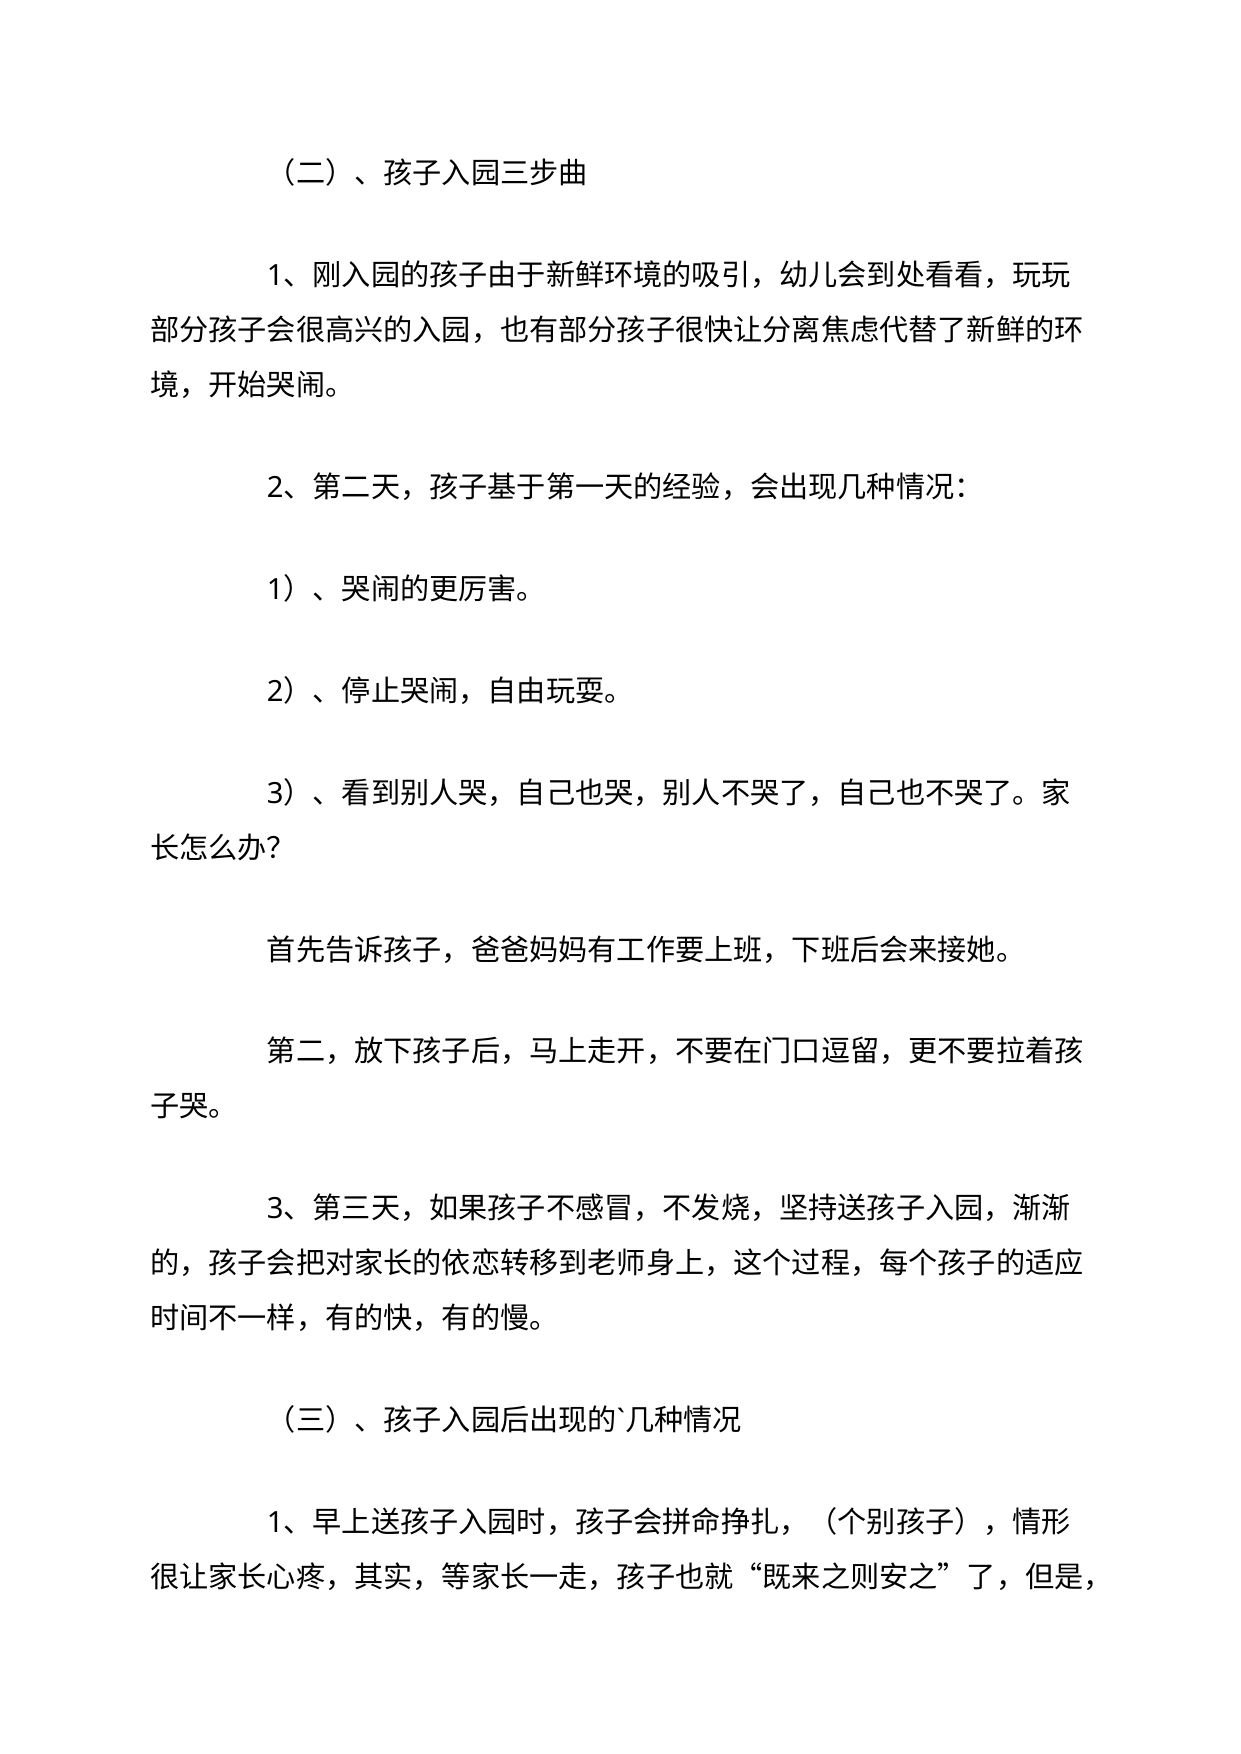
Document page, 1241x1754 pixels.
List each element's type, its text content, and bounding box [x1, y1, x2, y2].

text 2、第二天，孩子基于第一天的经验，会出现几种情况： [150, 463, 1090, 506]
text （二）、孩子入园三步曲 [150, 150, 1090, 192]
text 1、刚入园的孩子由于新鲜环境的吸引，幼儿会到处看看，玩玩部分孩子会很高兴的入园，也有部分孩子很快让分离焦虑代替了新鲜的环境，开始哭闹。 [150, 252, 1090, 404]
text 首先告诉孩子，爸爸妈妈有工作要上班，下班后会来接她。 [150, 926, 1090, 968]
text 3）、看到别人哭，自己也哭，别人不哭了，自己也不哭了。家长怎么办？ [150, 769, 1090, 867]
text 2）、停止哭闹，自由玩耍。 [150, 667, 1090, 710]
text 第二，放下孩子后，马上走开，不要在门口逗留，更不要拉着孩子哭。 [150, 1028, 1090, 1125]
text 1）、哭闹的更厉害。 [150, 565, 1090, 608]
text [150, 1498, 1090, 1596]
text 3、第三天，如果孩子不感冒，不发烧，坚持送孩子入园，渐渐的，孩子会把对家长的依恋转移到老师身上，这个过程，每个孩子的适应时间不一样，有的快，有的慢。 [150, 1184, 1090, 1337]
text （三）、孩子入园后出现的`几种情况 [150, 1396, 1090, 1439]
